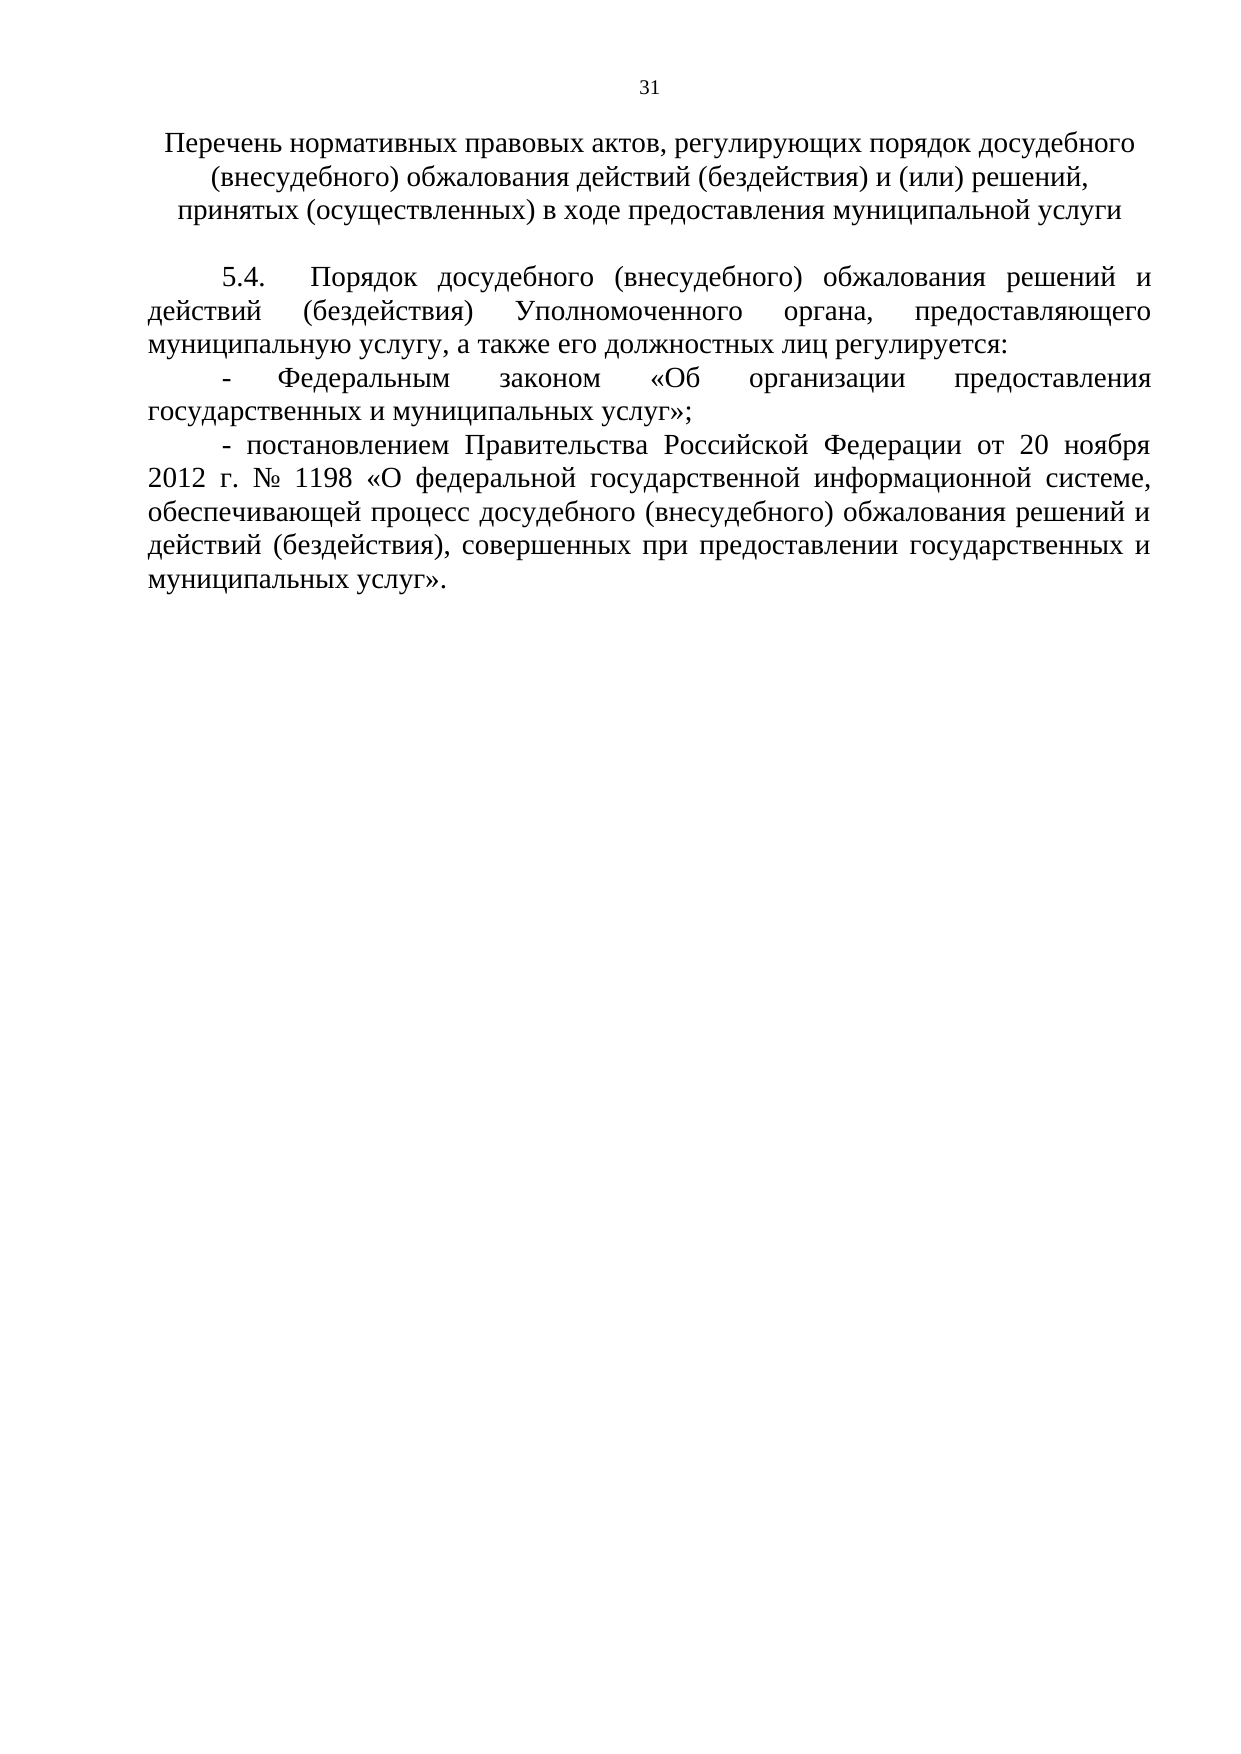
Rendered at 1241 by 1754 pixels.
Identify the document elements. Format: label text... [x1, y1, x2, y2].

text - постановлением Правительства Российской Федерации от 20 ноября 2012 г. № 1198 «О федеральной государственной информационной системе, обеспечивающей процесс досудебного (внесудебного) обжалования решений и действий (бездействия), совершенных при предоставлении государственных и муниципальных услуг». [148, 427, 1151, 594]
text - Федеральным законом «Об организации предоставления государственных и муниципальных услуг»; [148, 360, 1151, 427]
subtitle Перечень нормативных правовых актов, регулирующих порядок досудебного (внесудебного) обжалования действий (бездействия) и (или) решений, принятых (осуществленных) в ходе предоставления муниципальной услуги [148, 125, 1151, 226]
list Порядок досудебного (внесудебного) обжалования решений и действий (бездействия) Уполномоченного органа, предоставляющего муниципальную услугу, а также его должностных лиц регулируется: [148, 259, 1151, 360]
